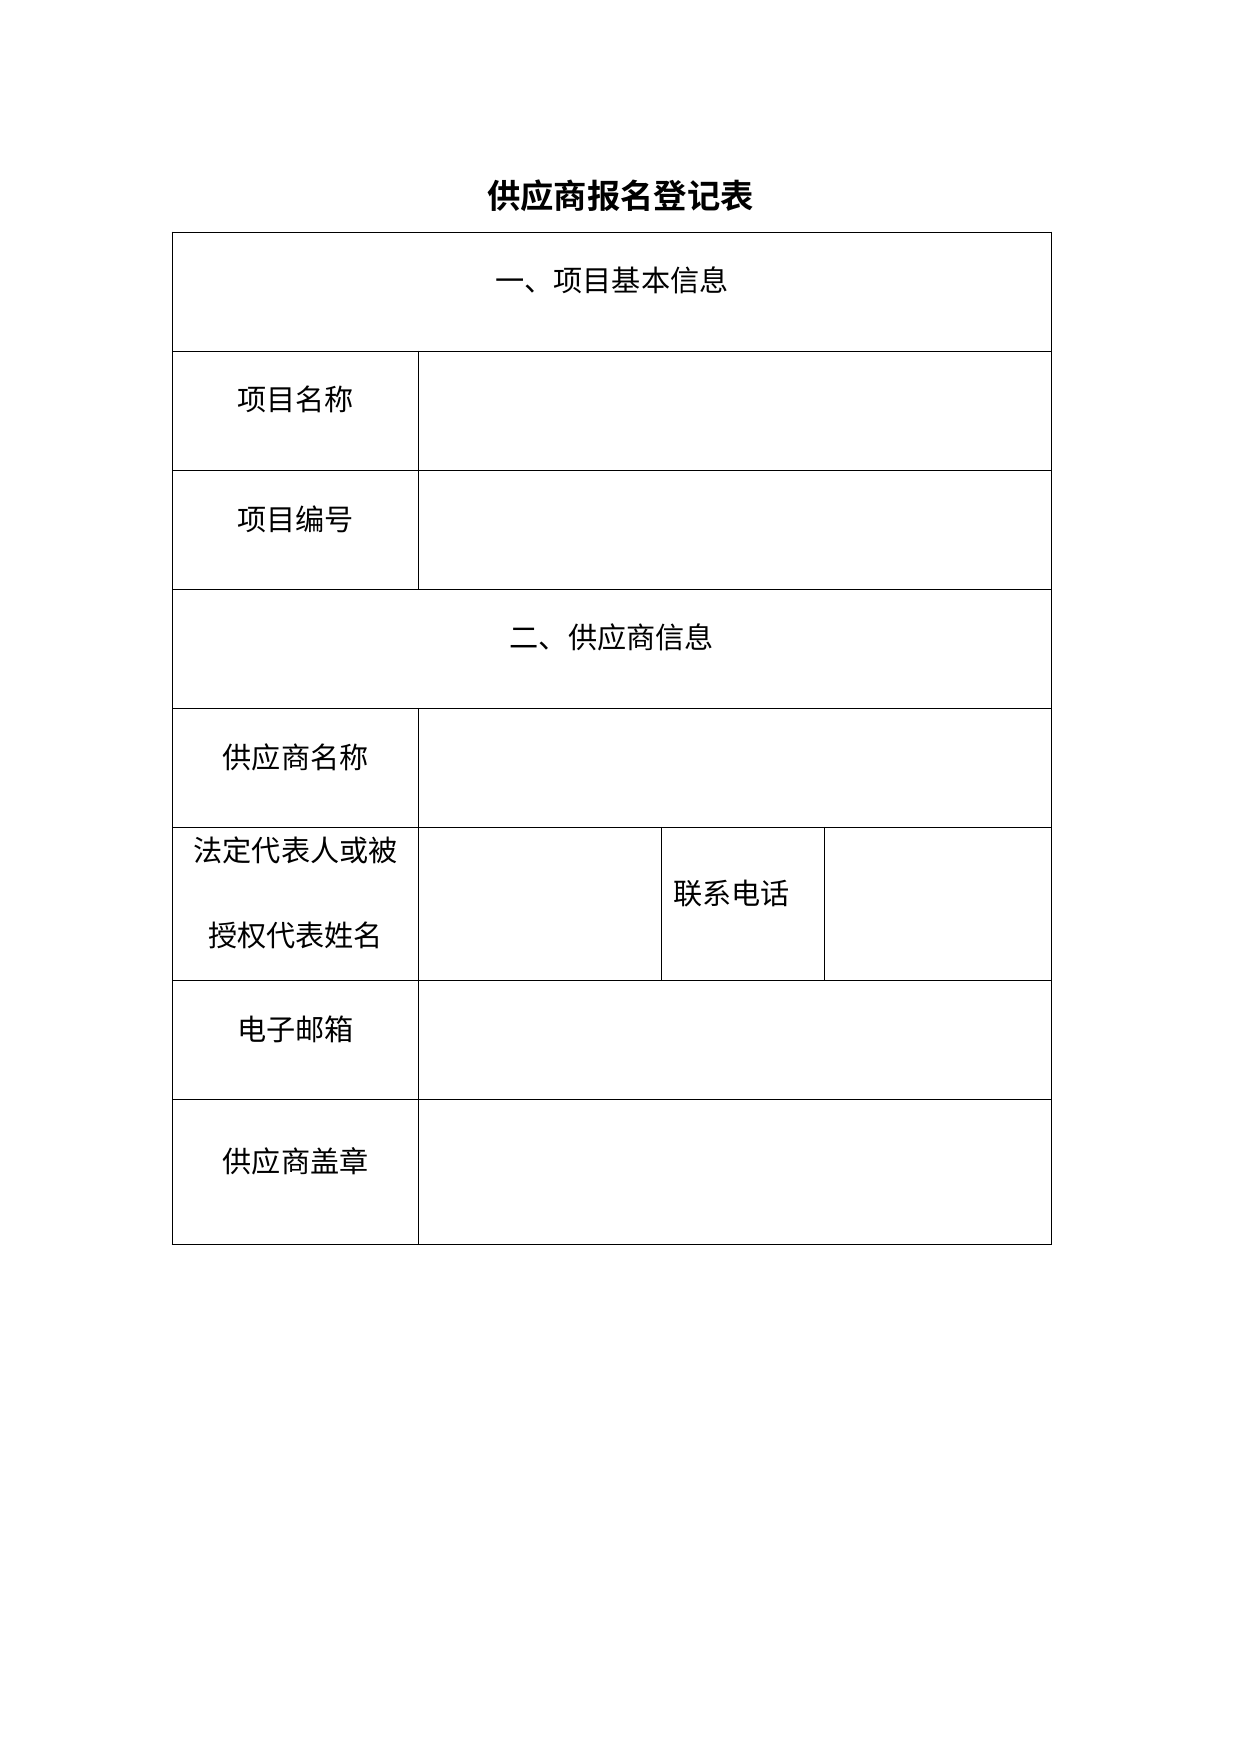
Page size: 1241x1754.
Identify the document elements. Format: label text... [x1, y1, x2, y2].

table_cell 供应商盖章 [173, 1100, 418, 1244]
table_cell 项目名称 [173, 352, 418, 470]
text 供应商报名登记表 [187, 162, 1053, 227]
table_cell 电子邮箱 [173, 981, 418, 1099]
table_cell 法定代表人或被授权代表姓名 [173, 828, 418, 980]
table_cell 供应商名称 [173, 709, 418, 827]
table_cell 二、供应商信息 [173, 590, 1051, 708]
table_header 一、项目基本信息 [173, 233, 1051, 351]
table_cell [825, 828, 1051, 980]
table_cell [419, 471, 1051, 589]
table_cell 项目编号 [173, 471, 418, 589]
table_cell [419, 352, 1051, 470]
table_cell [419, 828, 661, 980]
table_cell [419, 981, 1051, 1099]
table_cell [419, 709, 1051, 827]
table_cell [419, 1100, 1051, 1244]
table_cell 联系电话 [662, 828, 824, 980]
